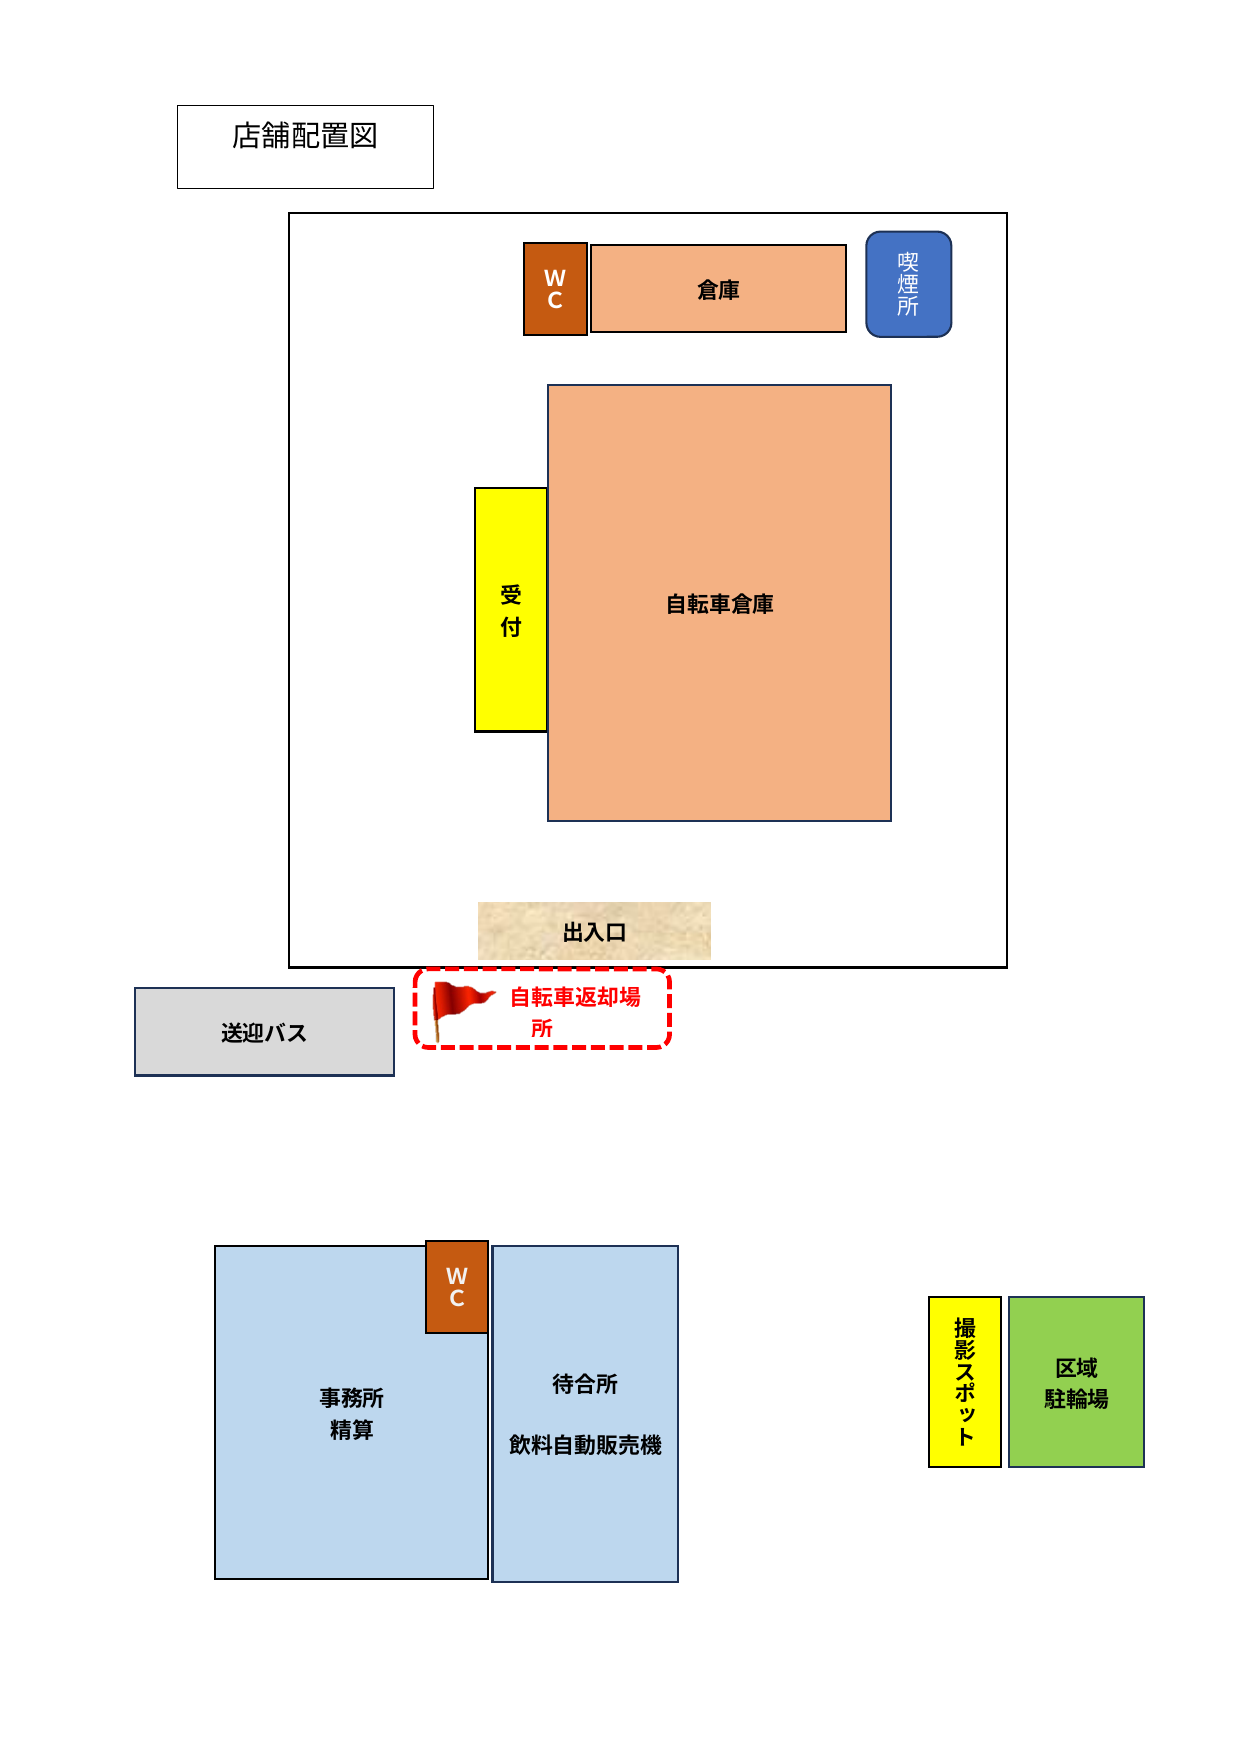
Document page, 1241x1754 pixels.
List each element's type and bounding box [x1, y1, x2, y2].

picture [478, 902, 711, 960]
picture [425, 974, 504, 1050]
